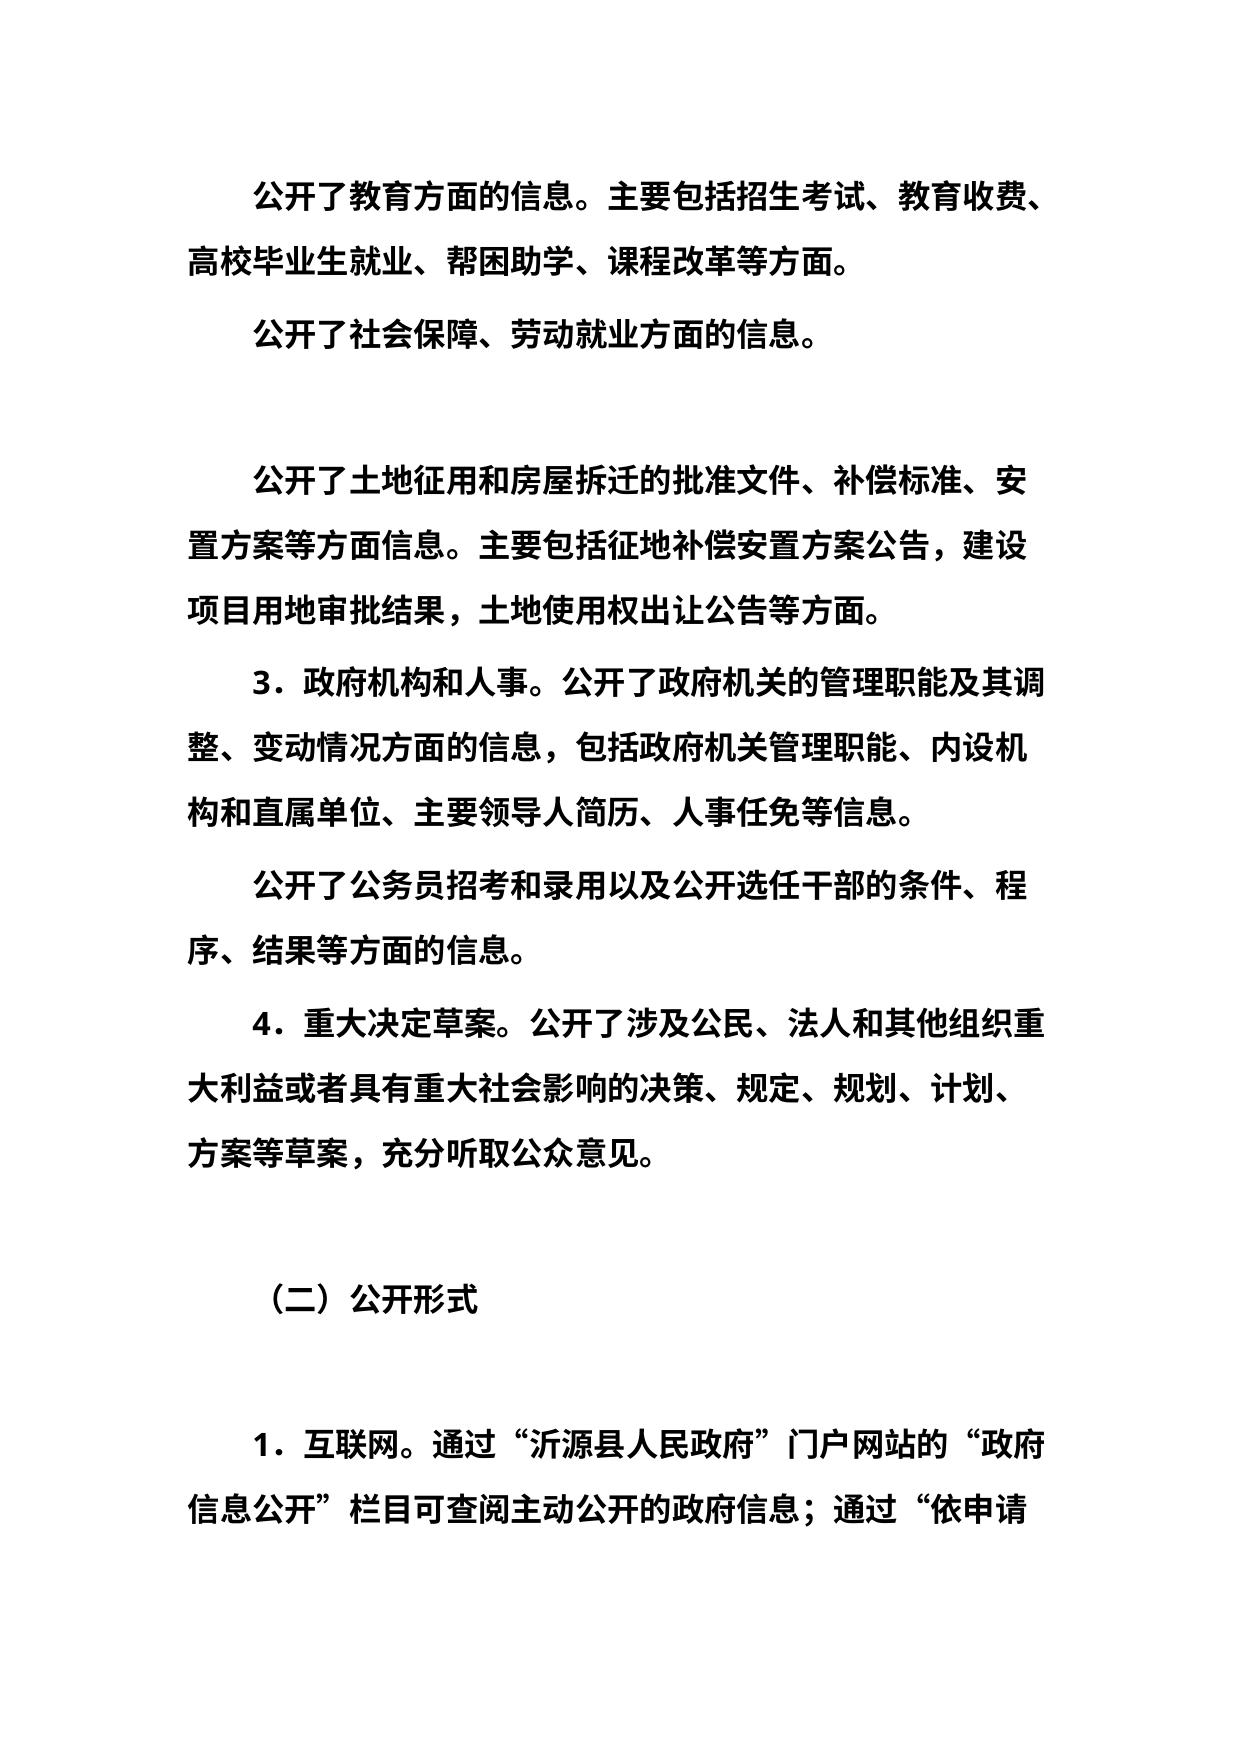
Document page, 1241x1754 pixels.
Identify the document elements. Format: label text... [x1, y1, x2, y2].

text 公开了公务员招考和录用以及公开选任干部的条件、程序、结果等方面的信息。 [187, 851, 1053, 981]
text 4．重大决定草案。公开了涉及公民、法人和其他组织重大利益或者具有重大社会影响的决策、规定、规划、计划、方案等草案，充分听取公众意见。 [187, 989, 1053, 1184]
text 公开了社会保障、劳动就业方面的信息。 [187, 300, 1053, 365]
text （二）公开形式 [187, 1264, 1053, 1329]
text 公开了教育方面的信息。主要包括招生考试、教育收费、高校毕业生就业、帮困助学、课程改革等方面。 [187, 162, 1053, 292]
text 公开了土地征用和房屋拆迁的批准文件、补偿标准、安置方案等方面信息。主要包括征地补偿安置方案公告，建设项目用地审批结果，土地使用权出让公告等方面。 [187, 445, 1053, 640]
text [187, 1410, 1053, 1540]
text 3．政府机构和人事。公开了政府机关的管理职能及其调整、变动情况方面的信息，包括政府机关管理职能、内设机构和直属单位、主要领导人简历、人事任免等信息。 [187, 648, 1053, 843]
